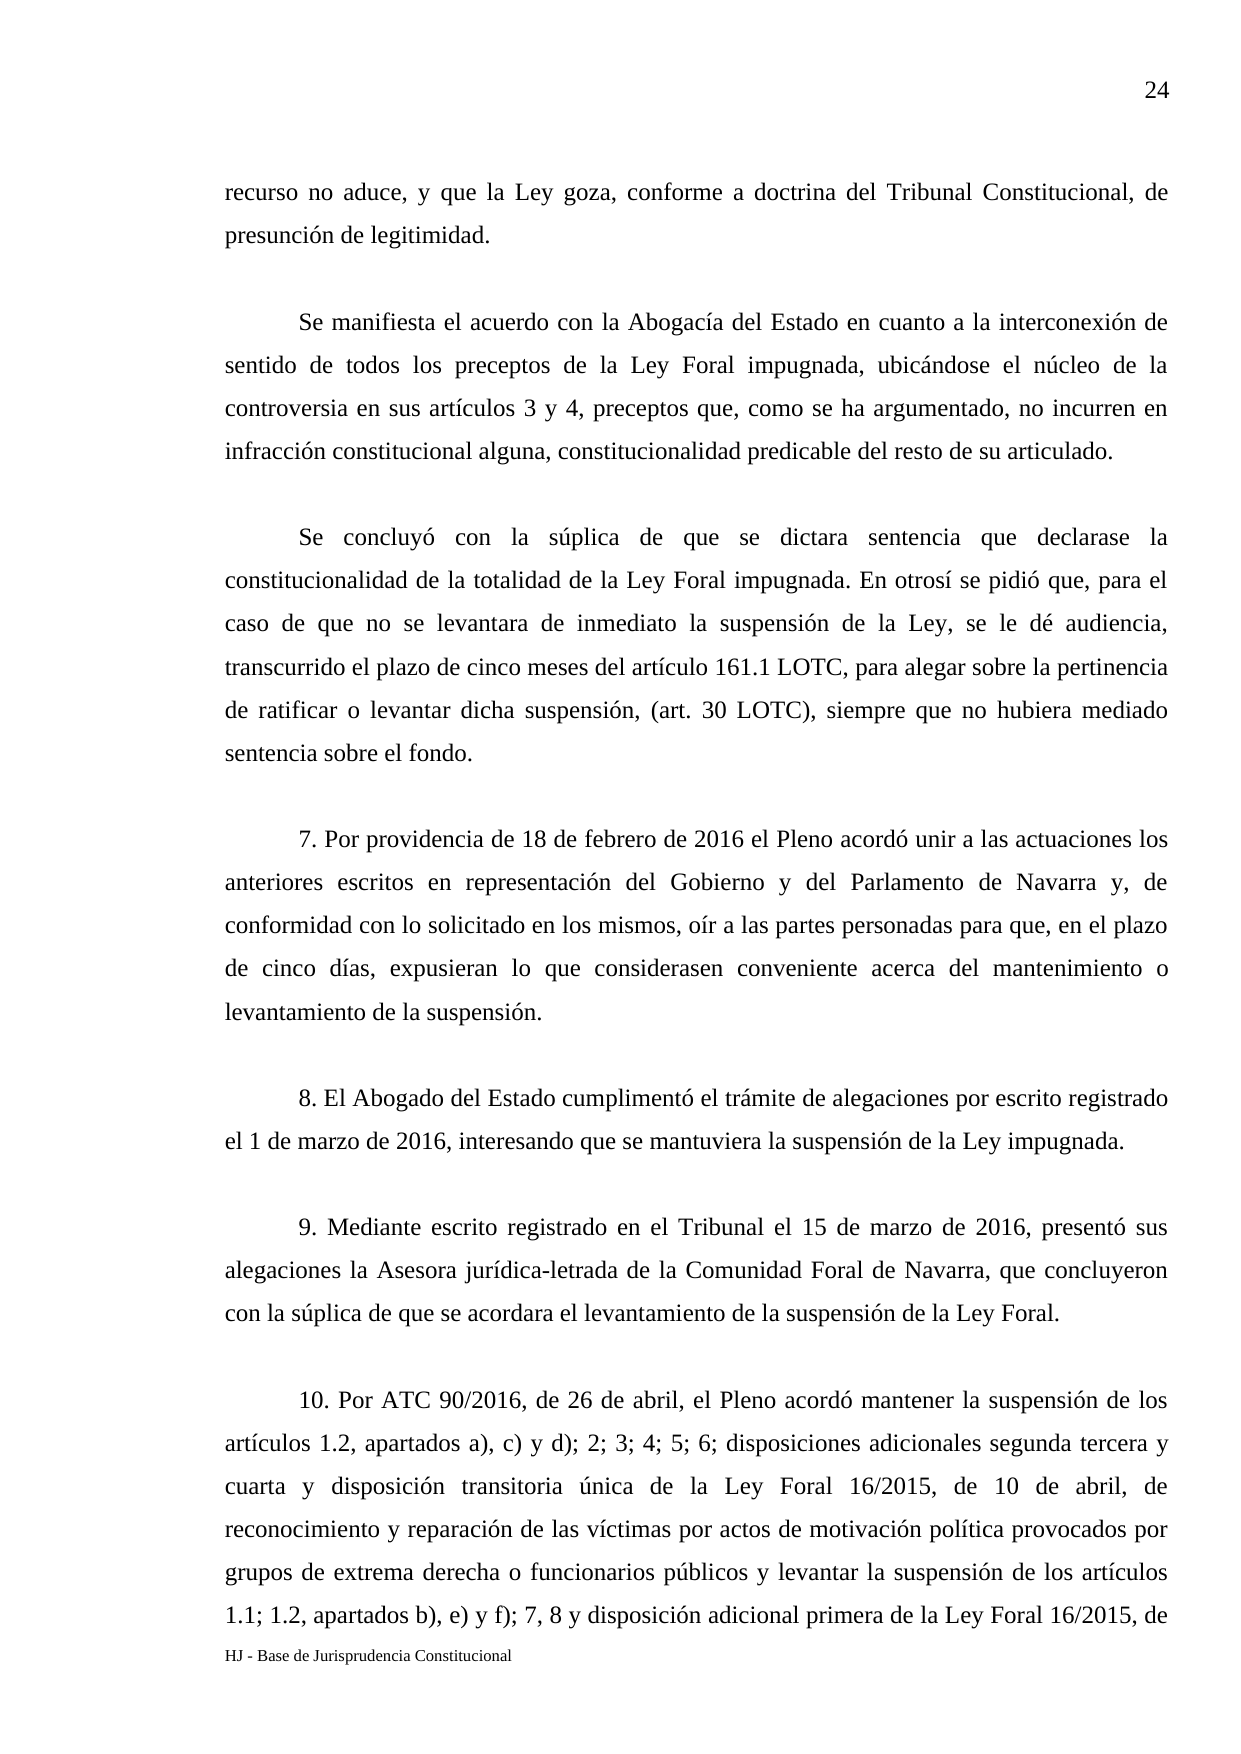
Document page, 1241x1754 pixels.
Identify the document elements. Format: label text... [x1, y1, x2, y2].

text 9. Mediante escrito registrado en el Tribunal el 15 de marzo de 2016, presentó sus alegaciones la Asesora jurídica-letrada de la Comunidad Foral de Navarra, que concluyeron con la súplica de que se acordara el levantamiento de la suspensión de la Ley Foral. [224, 1212, 1169, 1327]
text 8. El Abogado del Estado cumplimentó el trámite de alegaciones por escrito registrado el 1 de marzo de 2016, interesando que se mantuviera la suspensión de la Ley impugnada. [224, 1083, 1169, 1155]
text 7. Por providencia de 18 de febrero de 2016 el Pleno acordó unir a las actuaciones los anteriores escritos en representación del Gobierno y del Parlamento de Navarra y, de conformidad con lo solicitado en los mismos, oír a las partes personadas para que, en el plazo de cinco días, expusieran lo que considerasen conveniente acerca del mantenimiento o levantamiento de la suspensión. [224, 824, 1169, 1025]
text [224, 1385, 1169, 1629]
text Se concluyó con la súplica de que se dictara sentencia que declarase la constitucionalidad de la totalidad de la Ley Foral impugnada. En otrosí se pidió que, para el caso de que no se levantara de inmediato la suspensión de la Ley, se le dé audiencia, transcurrido el plazo de cinco meses del artículo 161.1 LOTC, para alegar sobre la pertinencia de ratificar o levantar dicha suspensión, (art. 30 LOTC), siempre que no hubiera mediado sentencia sobre el fondo. [224, 522, 1169, 767]
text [224, 177, 1169, 249]
text Se manifiesta el acuerdo con la Abogacía del Estado en cuanto a la interconexión de sentido de todos los preceptos de la Ley Foral impugnada, ubicándose el núcleo de la controversia en sus artículos 3 y 4, preceptos que, como se ha argumentado, no incurren en infracción constitucional alguna, constitucionalidad predicable del resto de su articulado. [224, 307, 1169, 465]
